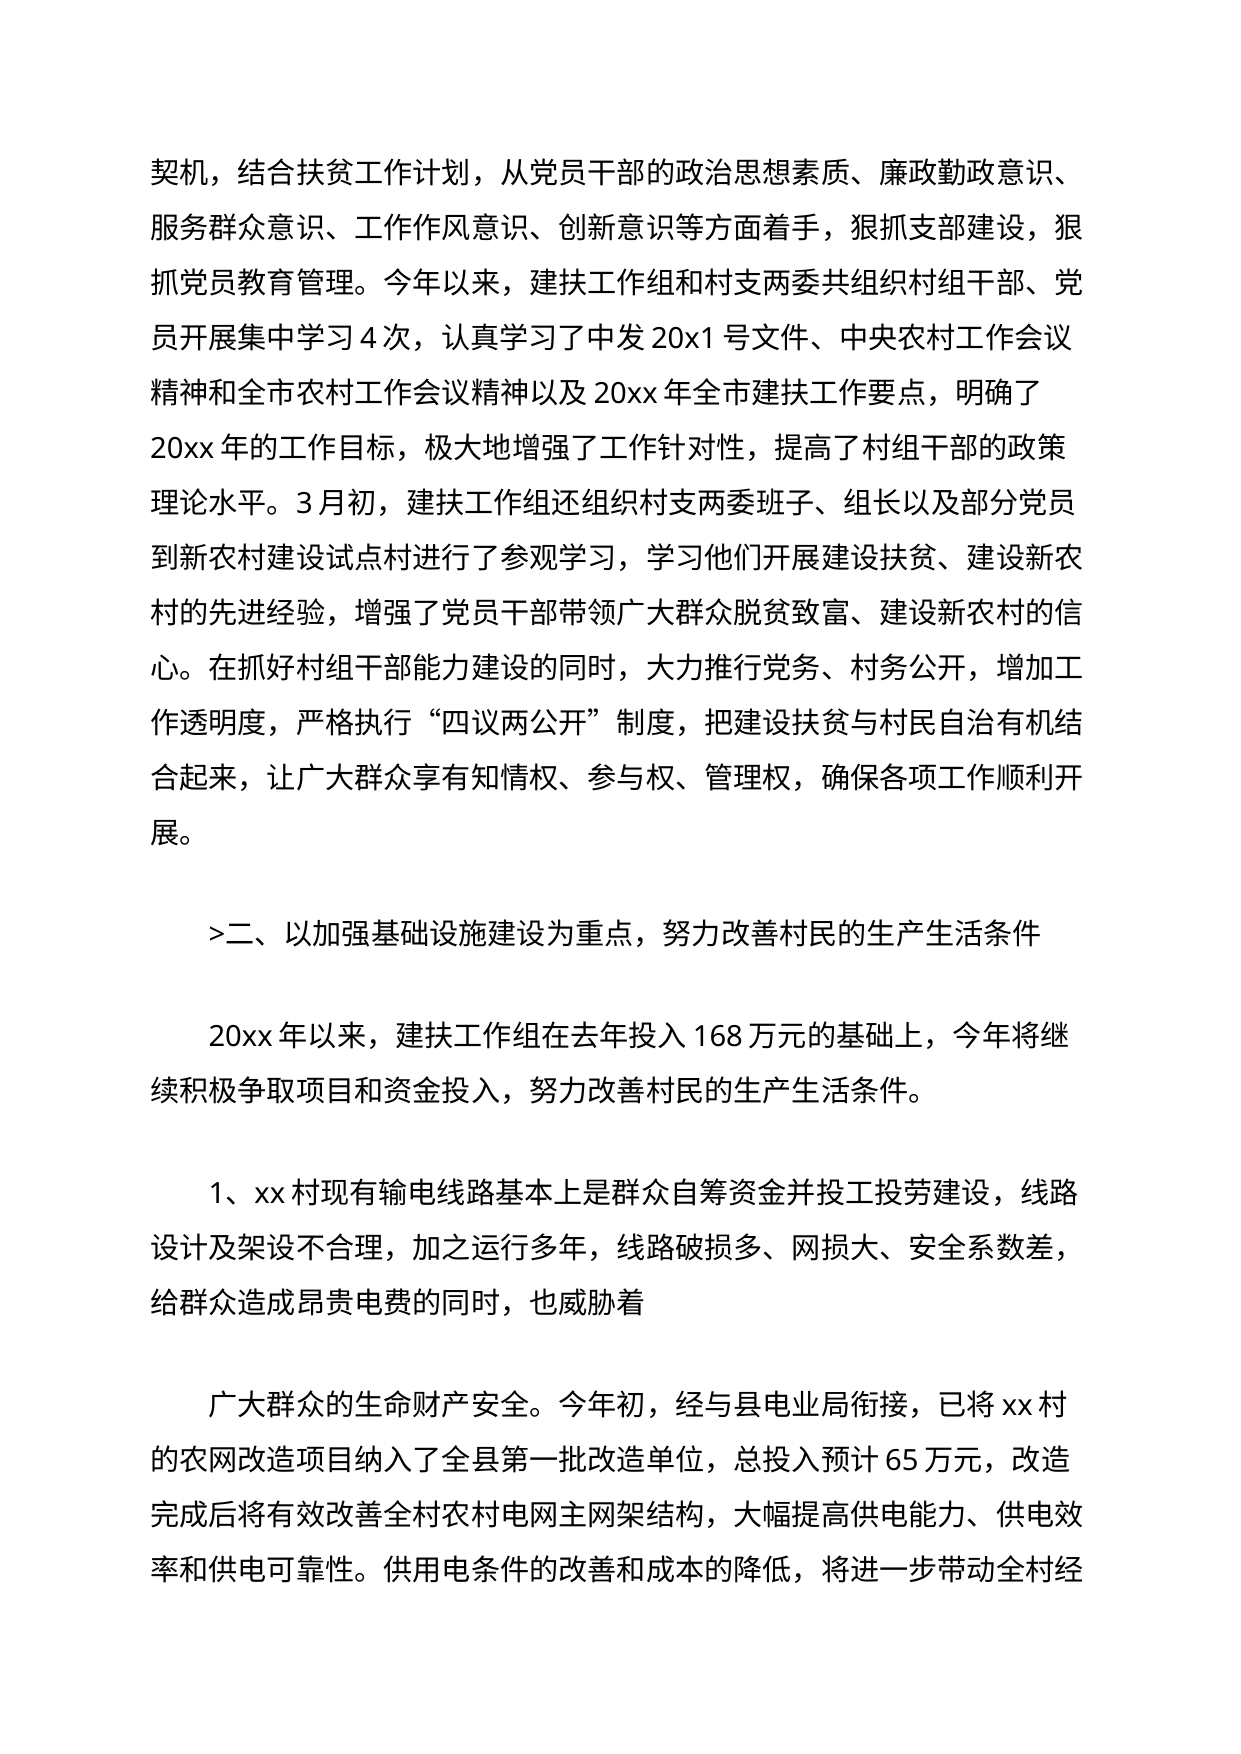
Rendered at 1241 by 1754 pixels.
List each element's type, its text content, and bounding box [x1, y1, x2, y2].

text >二、以加强基础设施建设为重点，努力改善村民的生产生活条件 [150, 911, 1090, 953]
text 20xx年以来，建扶工作组在去年投入168万元的基础上，今年将继续积极争取项目和资金投入，努力改善村民的生产生活条件。 [150, 1013, 1090, 1110]
text 1、xx村现有输电线路基本上是群众自筹资金并投工投劳建设，线路设计及架设不合理，加之运行多年，线路破损多、网损大、安全系数差，给群众造成昂贵电费的同时，也威胁着 [150, 1170, 1090, 1322]
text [150, 150, 1090, 851]
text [150, 1381, 1090, 1588]
